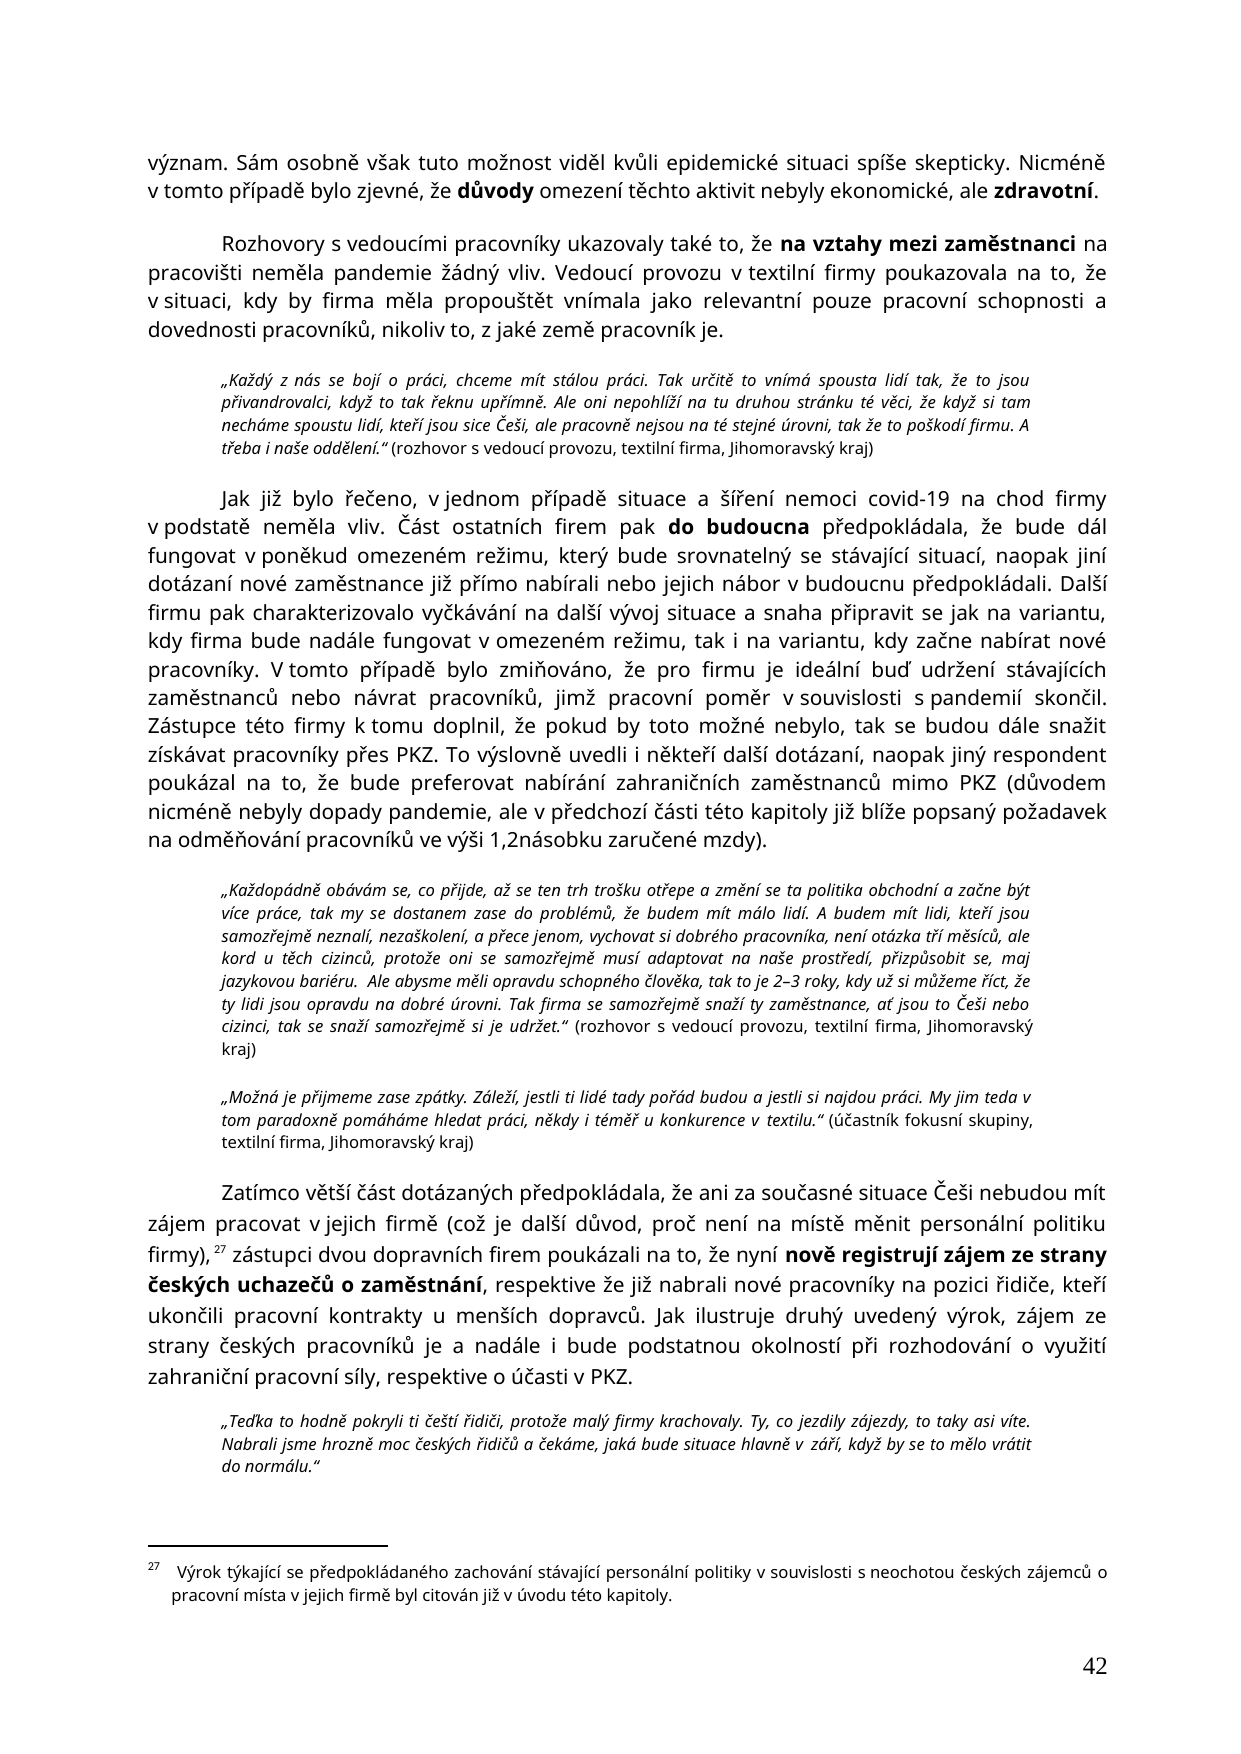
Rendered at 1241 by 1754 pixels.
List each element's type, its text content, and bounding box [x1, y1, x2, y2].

text „Každý z nás se bojí o práci, chceme mít stálou práci. Tak určitě to vnímá spousta lidí tak, že to jsou přivandrovalci, když to tak řeknu upřímně. Ale oni nepohlíží na tu druhou stránku té věci, že když si tam necháme spoustu lidí, kteří jsou sice Češi, ale pracovně nejsou na té stejné úrovni, tak že to poškodí firmu. A třeba i naše oddělení.“ (rozhovor s vedoucí provozu, textilní firma, Jihomoravský kraj) [221, 368, 1034, 459]
text Rozhovory s vedoucími pracovníky ukazovaly také to, že na vztahy mezi zaměstnanci na pracovišti neměla pandemie žádný vliv. Vedoucí provozu v textilní firmy poukazovala na to, že v situaci, kdy by firma měla propouštět vnímala jako relevantní pouze pracovní schopnosti a dovednosti pracovníků, nikoliv to, z jaké země pracovník je. [148, 229, 1107, 343]
text Zatímco větší část dotázaných předpokládala, že ani za současné situace Češi nebudou mít zájem pracovat v jejich firmě (což je další důvod, proč není na místě měnit personální politiku firmy), zástupci dvou dopravních firem poukázali na to, že nyní nově registrují zájem ze strany českých uchazečů o zaměstnání, respektive že již nabrali nové pracovníky na pozici řidiče, kteří ukončili pracovní kontrakty u menších dopravců. Jak ilustruje druhý uvedený výrok, zájem ze strany českých pracovníků je a nadále i bude podstatnou okolností při rozhodování o využití zahraniční pracovní síly, respektive o účasti v PKZ. [148, 1178, 1107, 1391]
text „Každopádně obávám se, co přijde, až se ten trh trošku otřepe a změní se ta politika obchodní a začne být více práce, tak my se dostanem zase do problémů, že budem mít málo lidí. A budem mít lidi, kteří jsou samozřejmě neznalí, nezaškolení, a přece jenom, vychovat si dobrého pracovníka, není otázka tří měsíců, ale kord u těch cizinců, protože oni se samozřejmě musí adaptovat na naše prostředí, přizpůsobit se, maj jazykovou bariéru. Ale abysme měli opravdu schopného člověka, tak to je 2–3 roky, kdy už si můžeme říct, že ty lidi jsou opravdu na dobré úrovni. Tak firma se samozřejmě snaží ty zaměstnance, ať jsou to Češi nebo cizinci, tak se snaží samozřejmě si je udržet.“ (rozhovor s vedoucí provozu, textilní firma, Jihomoravský kraj) [221, 879, 1034, 1060]
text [148, 148, 1107, 204]
text „Teďka to hodně pokryli ti čeští řidiči, protože malý firmy krachovaly. Ty, co jezdily zájezdy, to taky asi víte. Nabrali jsme hrozně moc českých řidičů a čekáme, jaká bude situace hlavně v září, když by se to mělo vrátit do normálu.“ [221, 1409, 1034, 1478]
text Jak již bylo řečeno, v jednom případě situace a šíření nemoci covid-19 na chod firmy v podstatě neměla vliv. Část ostatních firem pak do budoucna předpokládala, že bude dál fungovat v poněkud omezeném režimu, který bude srovnatelný se stávající situací, naopak jiní dotázaní nové zaměstnance již přímo nabírali nebo jejich nábor v budoucnu předpokládali. Další firmu pak charakterizovalo vyčkávání na další vývoj situace a snaha připravit se jak na variantu, kdy firma bude nadále fungovat v omezeném režimu, tak i na variantu, kdy začne nabírat nové pracovníky. V tomto případě bylo zmiňováno, že pro firmu je ideální buď udržení stávajících zaměstnanců nebo návrat pracovníků, jimž pracovní poměr v souvislosti s pandemií skončil. Zástupce této firmy k tomu doplnil, že pokud by toto možné nebylo, tak se budou dále snažit získávat pracovníky přes PKZ. To výslovně uvedli i někteří další dotázaní, naopak jiný respondent poukázal na to, že bude preferovat nabírání zahraničních zaměstnanců mimo PKZ (důvodem nicméně nebyly dopady pandemie, ale v předchozí části této kapitoly již blíže popsaný požadavek na odměňování pracovníků ve výši 1,2násobku zaručené mzdy). [148, 484, 1107, 854]
text „Možná je přijmeme zase zpátky. Záleží, jestli ti lidé tady pořád budou a jestli si najdou práci. My jim teda v tom paradoxně pomáháme hledat práci, někdy i téměř u konkurence v textilu.“ (účastník fokusní skupiny, textilní firma, Jihomoravský kraj) [221, 1085, 1034, 1153]
